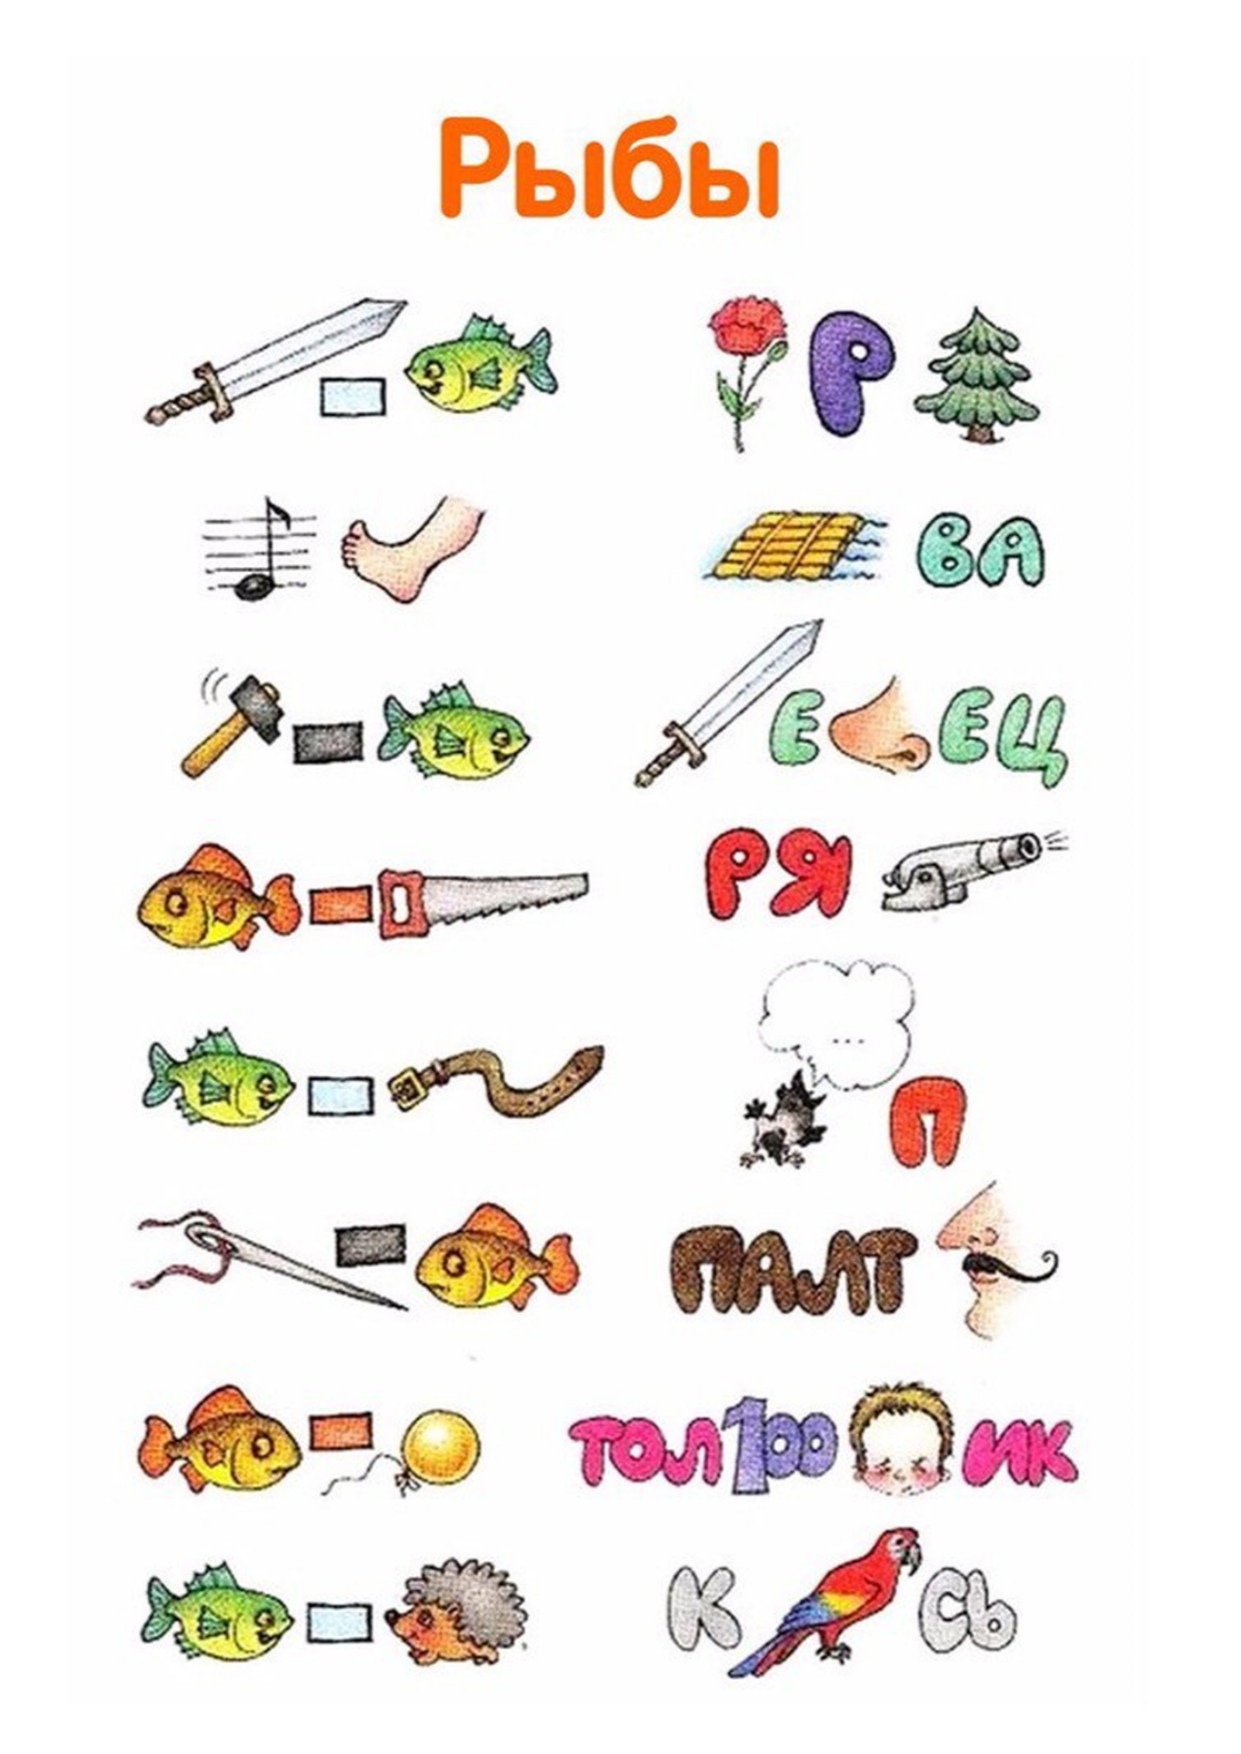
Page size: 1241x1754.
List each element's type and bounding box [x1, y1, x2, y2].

picture [67, 56, 1149, 1710]
